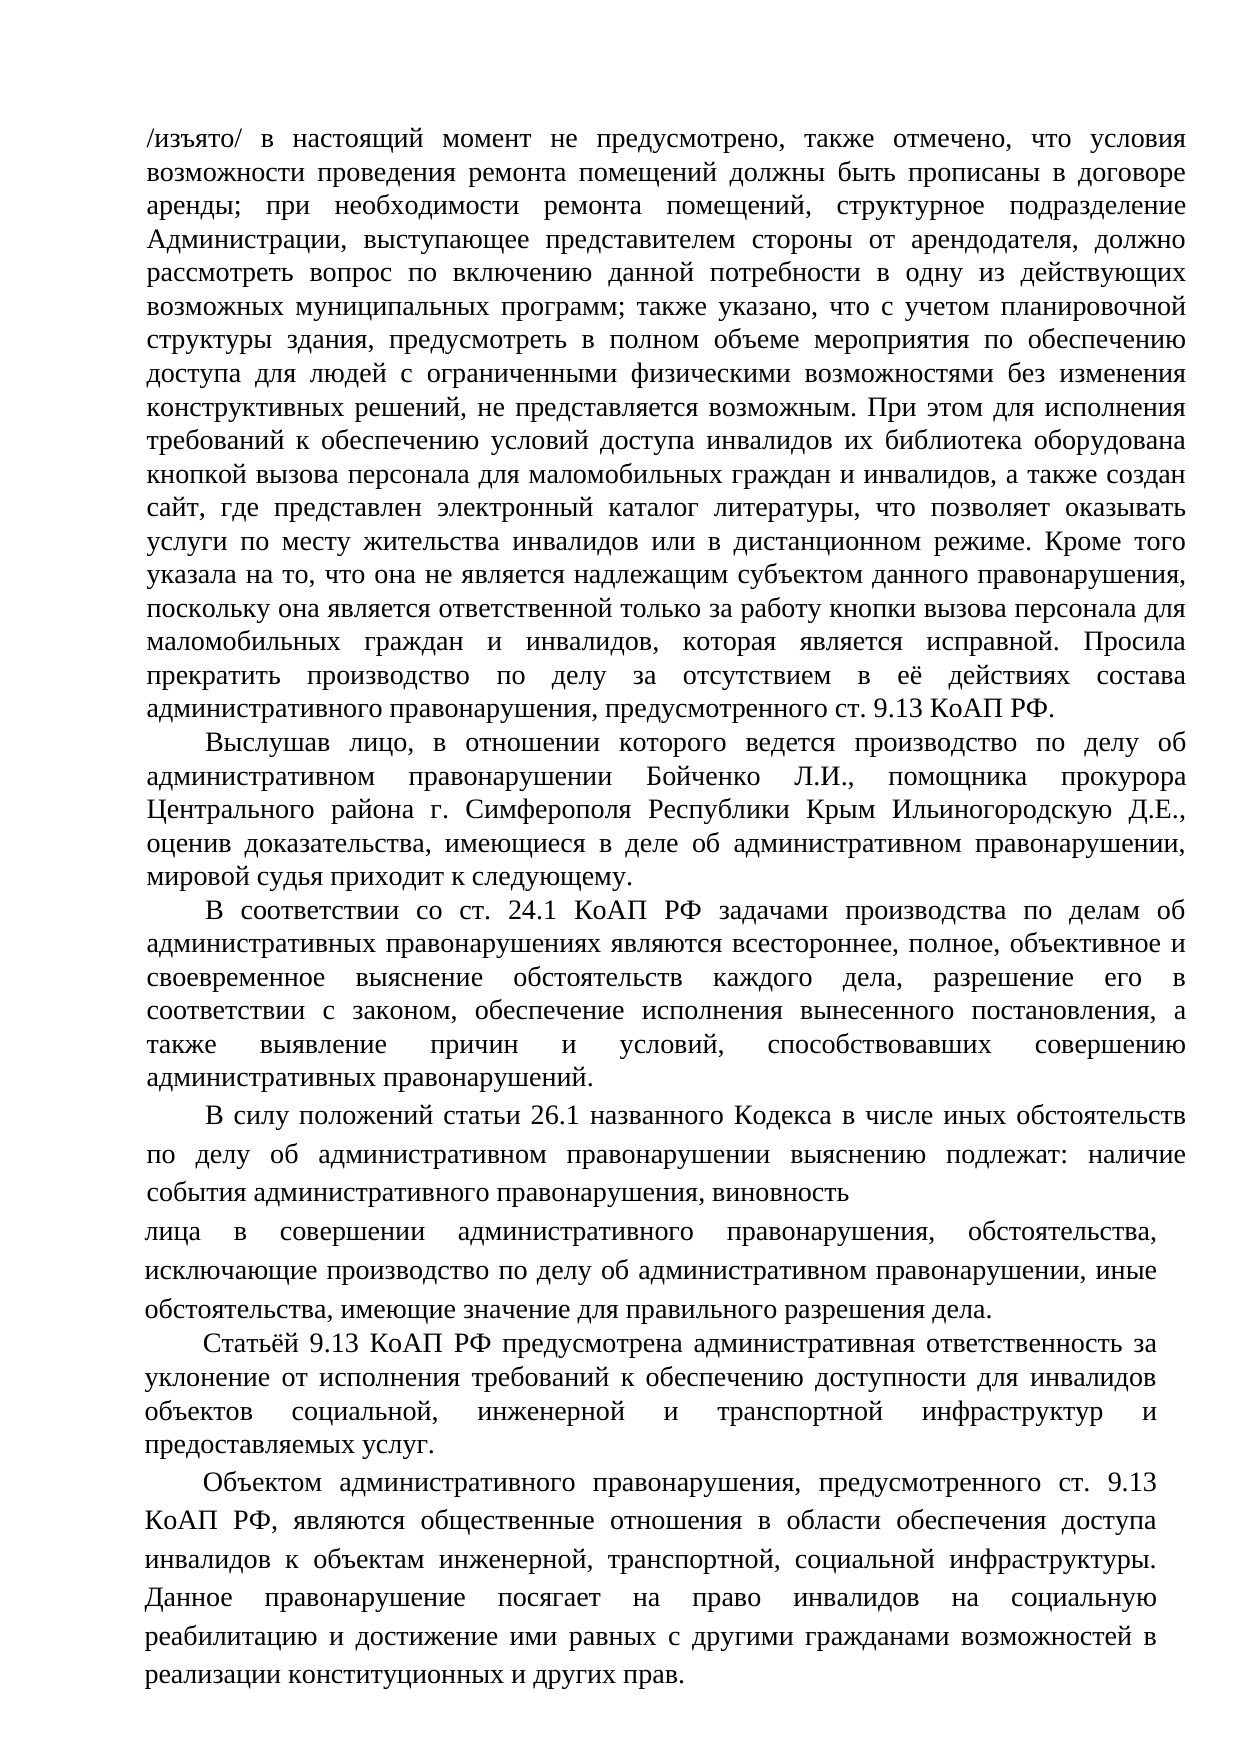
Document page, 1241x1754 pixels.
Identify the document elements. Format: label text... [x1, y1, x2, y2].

text В соответствии со ст. 24.1 КоАП РФ задачами производства по делам об административных правонарушениях являются всестороннее, полное, объективное и своевременное выяснение обстоятельств каждого дела, разрешение его в соответствии с законом, обеспечение исполнения вынесенного постановления, а также выявление причин и условий, способствовавших совершению административных правонарушений. [146, 892, 1187, 1094]
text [146, 121, 1187, 725]
text лица в совершении административного правонарушения, обстоятельства, исключающие производство по делу об административном правонарушении, иные обстоятельства, имеющие значение для правильного разрешения дела. [144, 1209, 1158, 1326]
text В силу положений статьи 26.1 названного Кодекса в числе иных обстоятельств по делу об административном правонарушении выяснению подлежат: наличие события административного правонарушения, виновность [146, 1094, 1187, 1209]
text Статьёй 9.13 КоАП РФ предусмотрена административная ответственность за уклонение от исполнения требований к обеспечению доступности для инвалидов объектов социальной, инженерной и транспортной инфраструктур и предоставляемых услуг. [144, 1326, 1158, 1460]
text Объектом административного правонарушения, предусмотренного ст. 9.13 КоАП РФ, являются общественные отношения в области обеспечения доступа инвалидов к объектам инженерной, транспортной, социальной инфраструктуры. Данное правонарушение посягает на право инвалидов на социальную реабилитацию и достижение ими равных с другими гражданами возможностей в реализации конституционных и других прав. [144, 1460, 1158, 1692]
text Выслушав лицо, в отношении которого ведется производство по делу об административном правонарушении Бойченко Л.И., помощника прокурора Центрального района г. Симферополя Республики Крым Ильиногородскую Д.Е., оценив доказательства, имеющиеся в деле об административном правонарушении, мировой судья приходит к следующему. [146, 725, 1187, 892]
